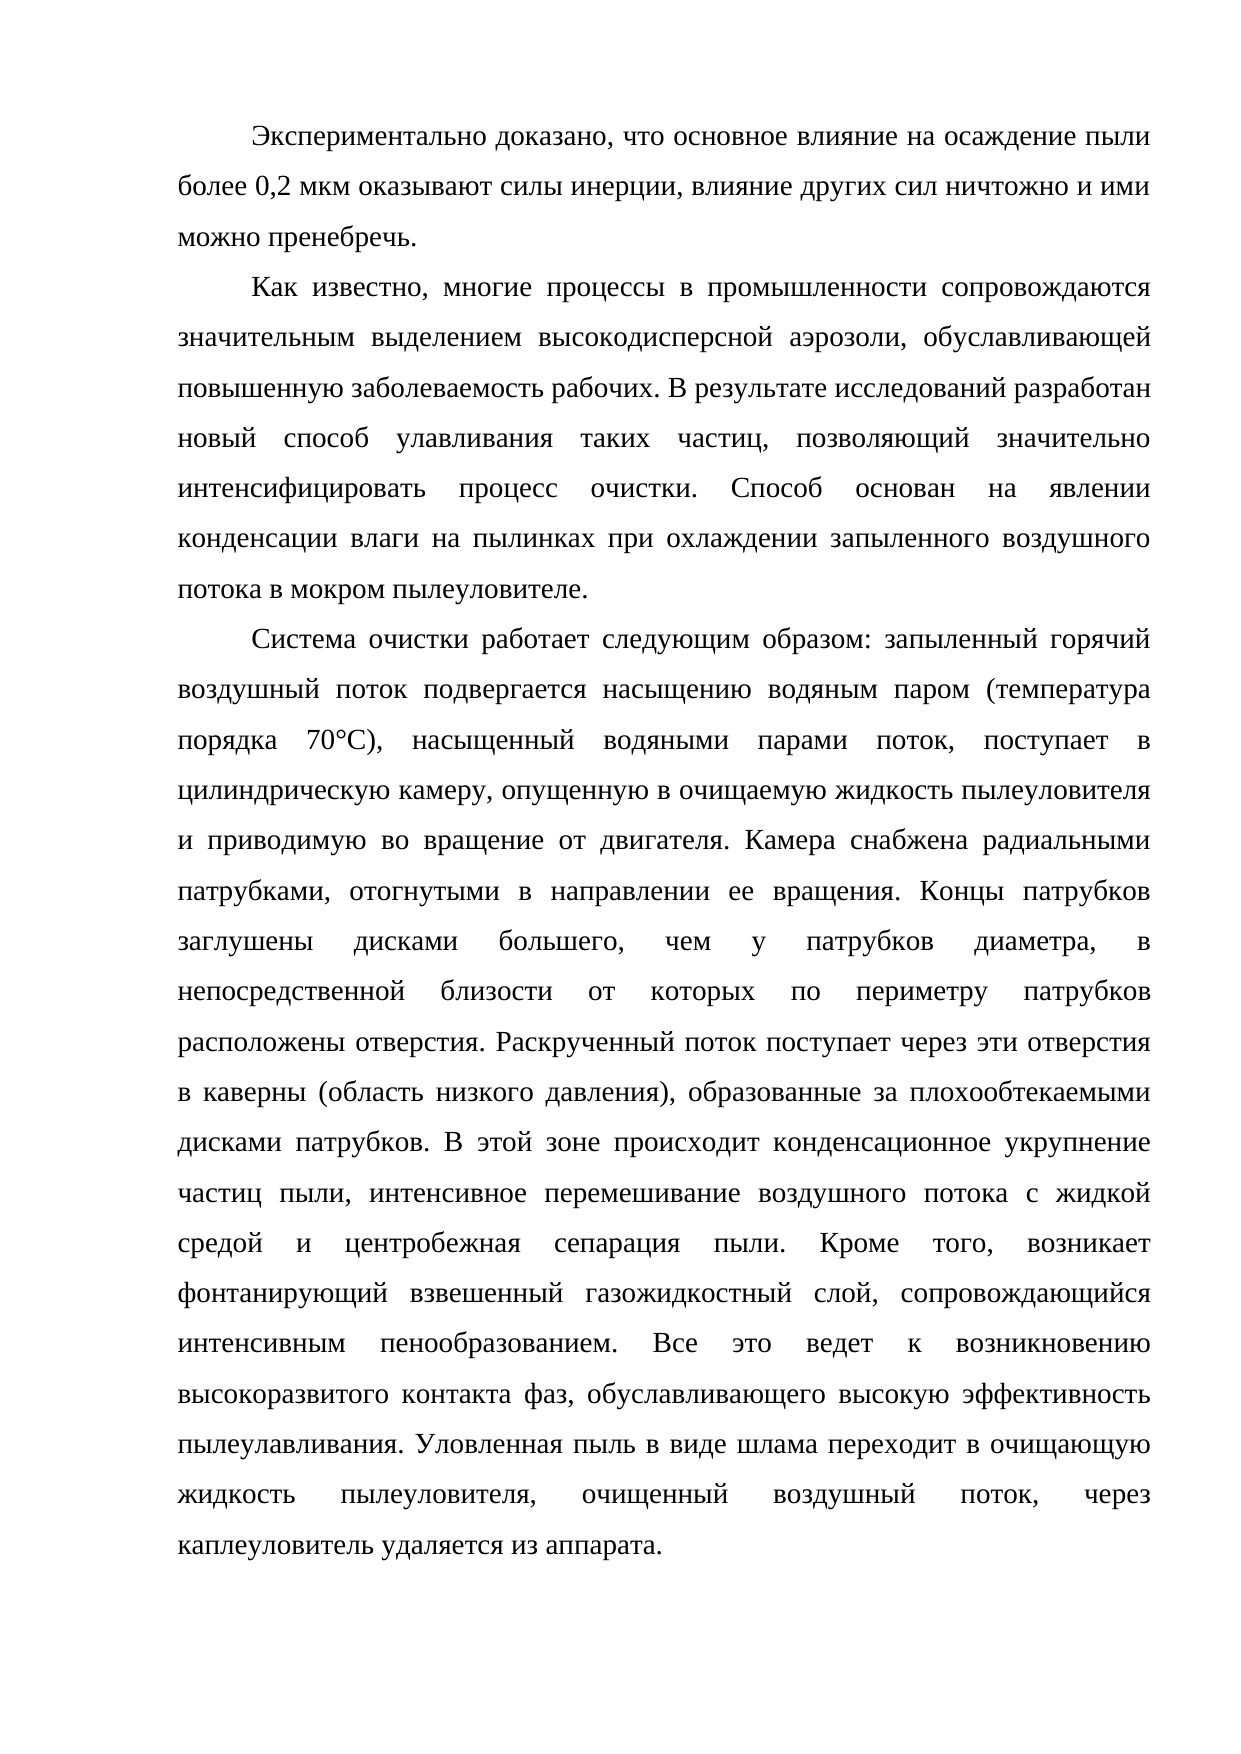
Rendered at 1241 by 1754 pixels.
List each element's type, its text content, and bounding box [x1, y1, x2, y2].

text Как известно, многие процессы в промышленности сопровождаются значительным выделением высокодисперсной аэрозоли, обуславливающей повышенную заболеваемость рабочих. В результате исследований разработан новый способ улавливания таких частиц, позволяющий значительно интенсифицировать процесс очистки. Способ основан на явлении конденсации влаги на пылинках при охлаждении запыленного воздушного потока в мокром пылеуловителе. [177, 269, 1152, 604]
text Система очистки работает следующим образом: запыленный горячий воздушный поток подвергается насыщению водяным паром (температура порядка 70°С), насыщенный водяными парами поток, поступает в цилиндрическую камеру, опущенную в очищаемую жидкость пылеуловителя и приводимую во вращение от двигателя. Камера снабжена радиальными патрубками, отогнутыми в направлении ее вращения. Концы патрубков заглушены дисками большего, чем у патрубков диаметра, в непосредственной близости от которых по периметру патрубков расположены отверстия. Раскрученный поток поступает через эти отверстия в каверны (область низкого давления), образованные за плохообтекаемыми дисками патрубков. В этой зоне происходит конденсационное укрупнение частиц пыли, интенсивное перемешивание воздушного потока с жидкой средой и центробежная сепарация пыли. Кроме того, возникает фонтанирующий взвешенный газожидкостный слой, сопровождающийся интенсивным пенообразованием. Все это ведет к возникновению высокоразвитого контакта фаз, обуславливающего высокую эффективность пылеулавливания. Уловленная пыль в виде шлама переходит в очищающую жидкость пылеуловителя, очищенный воздушный поток, через каплеуловитель удаляется из аппарата. [177, 621, 1152, 1560]
text Экспериментально доказано, что основное влияние на осаждение пыли более 0,2 мкм оказывают силы инерции, влияние других сил ничтожно и ими можно пренебречь. [177, 118, 1152, 252]
